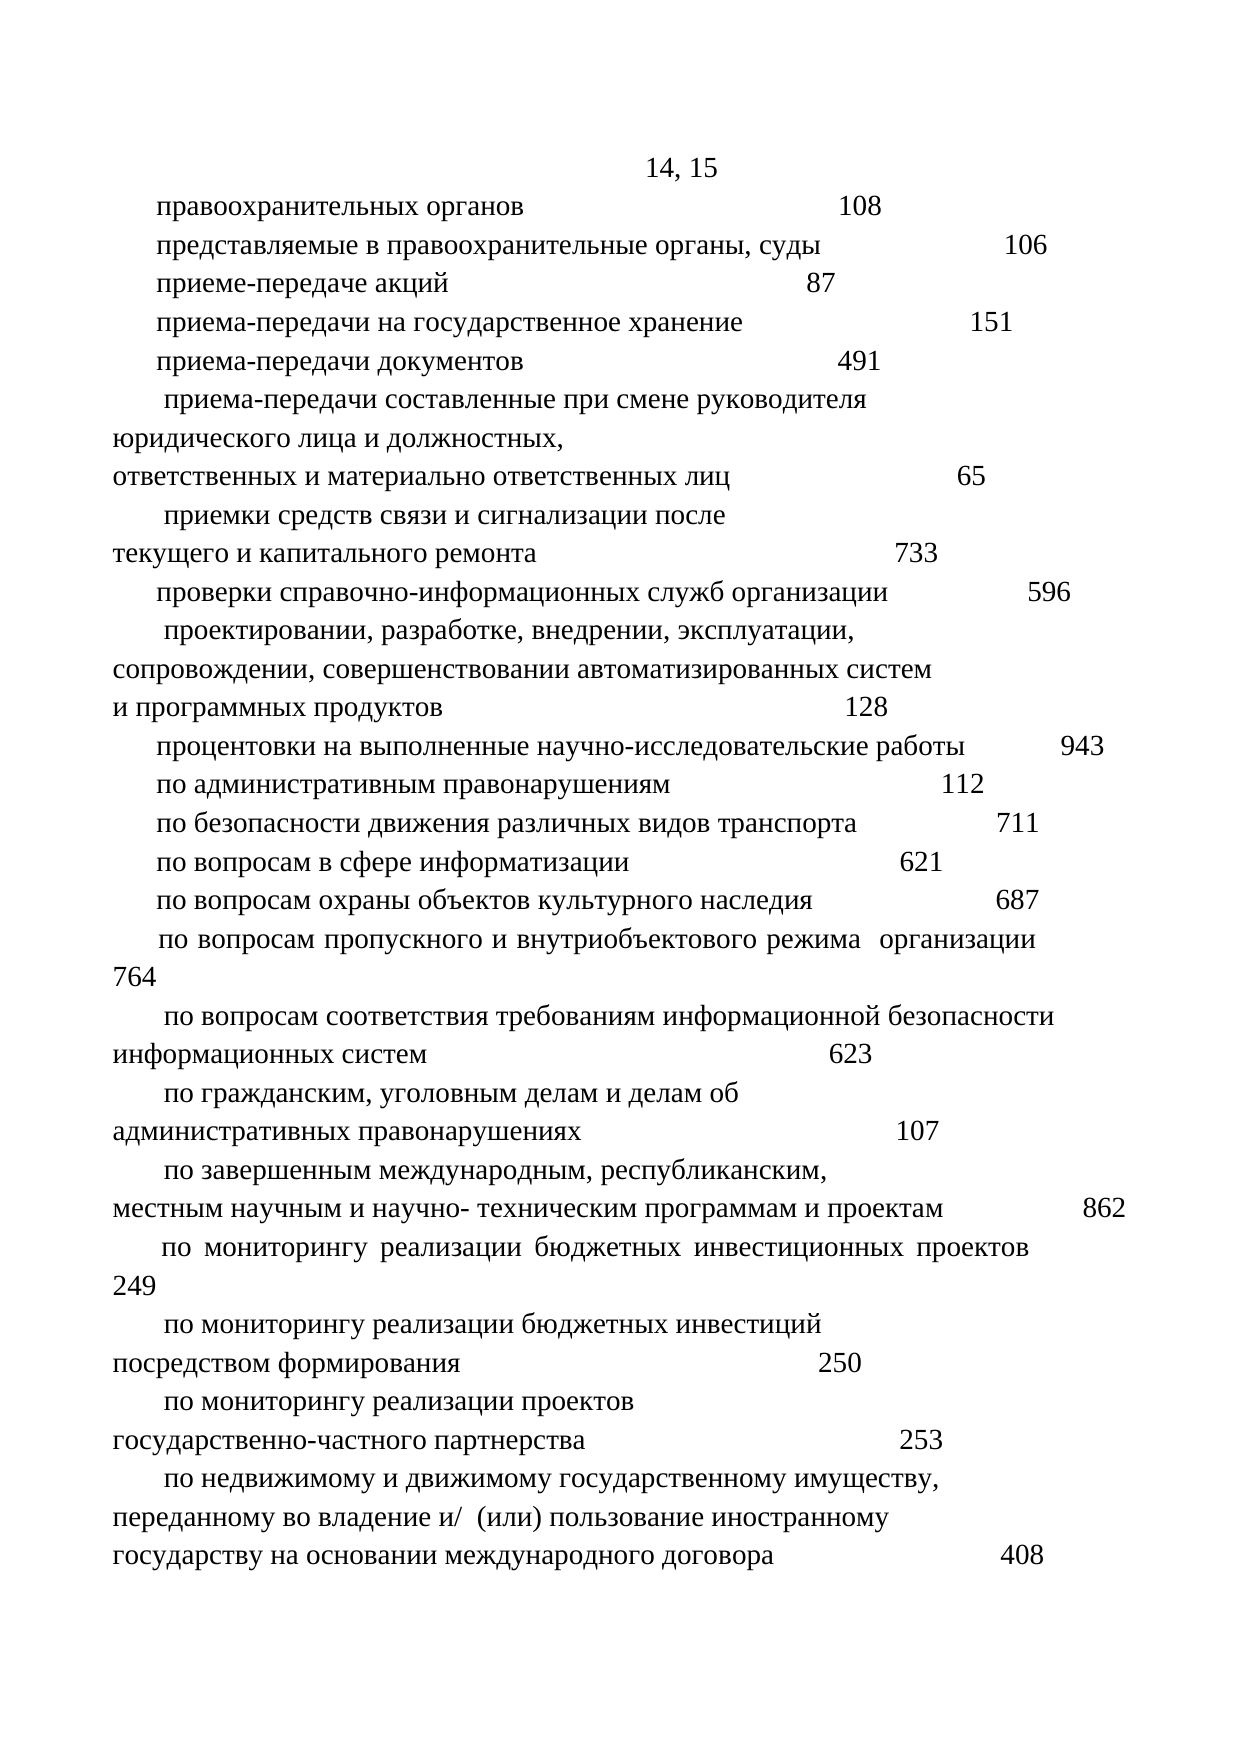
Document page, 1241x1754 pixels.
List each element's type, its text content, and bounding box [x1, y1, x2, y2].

text по вопросам в сфере информатизации 621 [112, 844, 1128, 877]
text приеме-передаче акций 87 [112, 266, 1128, 299]
text по недвижимому и движимому государственному имуществу, [112, 1460, 1128, 1494]
text ответственных и материально ответственных лиц 65 [112, 458, 1128, 492]
text информационных систем 623 [112, 1036, 1128, 1070]
text правоохранительных органов 108 [112, 188, 1128, 222]
text по безопасности движения различных видов транспорта 711 [112, 805, 1128, 839]
text переданному во владение и/ (или) пользование иностранному [112, 1499, 1128, 1532]
text 14, 15 [112, 150, 1128, 183]
text процентовки на выполненные научно-исследовательские работы 943 [112, 728, 1128, 762]
text административных правонарушениях 107 [112, 1113, 1128, 1147]
text представляемые в правоохранительные органы, суды 106 [112, 227, 1128, 261]
text текущего и капитального ремонта 733 [112, 535, 1128, 569]
text по мониторингу реализации проектов [112, 1383, 1128, 1417]
text сопровождении, совершенствовании автоматизированных систем [112, 651, 1128, 684]
text государству на основании международного договора 408 [112, 1537, 1128, 1571]
text по мониторингу реализации бюджетных инвестиционных проектов 249 [112, 1229, 1128, 1301]
text проверки справочно-информационных служб организации 596 [112, 574, 1128, 607]
text проектировании, разработке, внедрении, эксплуатации, [112, 612, 1128, 646]
text государственно-частного партнерства 253 [112, 1422, 1128, 1455]
text посредством формирования 250 [112, 1345, 1128, 1378]
text по мониторингу реализации бюджетных инвестиций [112, 1306, 1128, 1340]
text приемки средств связи и сигнализации после [112, 497, 1128, 530]
text по вопросам соответствия требованиям информационной безопасности [112, 998, 1128, 1031]
text приема-передачи на государственное хранение 151 [112, 304, 1128, 338]
text юридического лица и должностных, [112, 420, 1128, 453]
text по завершенным международным, республиканским, [112, 1152, 1128, 1186]
text по вопросам охраны объектов культурного наследия 687 [112, 882, 1128, 916]
text и программных продуктов 128 [112, 689, 1128, 723]
text местным научным и научно- техническим программам и проектам 862 [112, 1191, 1128, 1224]
text приема-передачи составленные при смене руководителя [112, 381, 1128, 415]
text по вопросам пропускного и внутриобъектового режима организации 764 [112, 921, 1128, 993]
text по административным правонарушениям 112 [112, 767, 1128, 800]
text по гражданским, уголовным делам и делам об [112, 1075, 1128, 1108]
text приема-передачи документов 491 [112, 343, 1128, 376]
